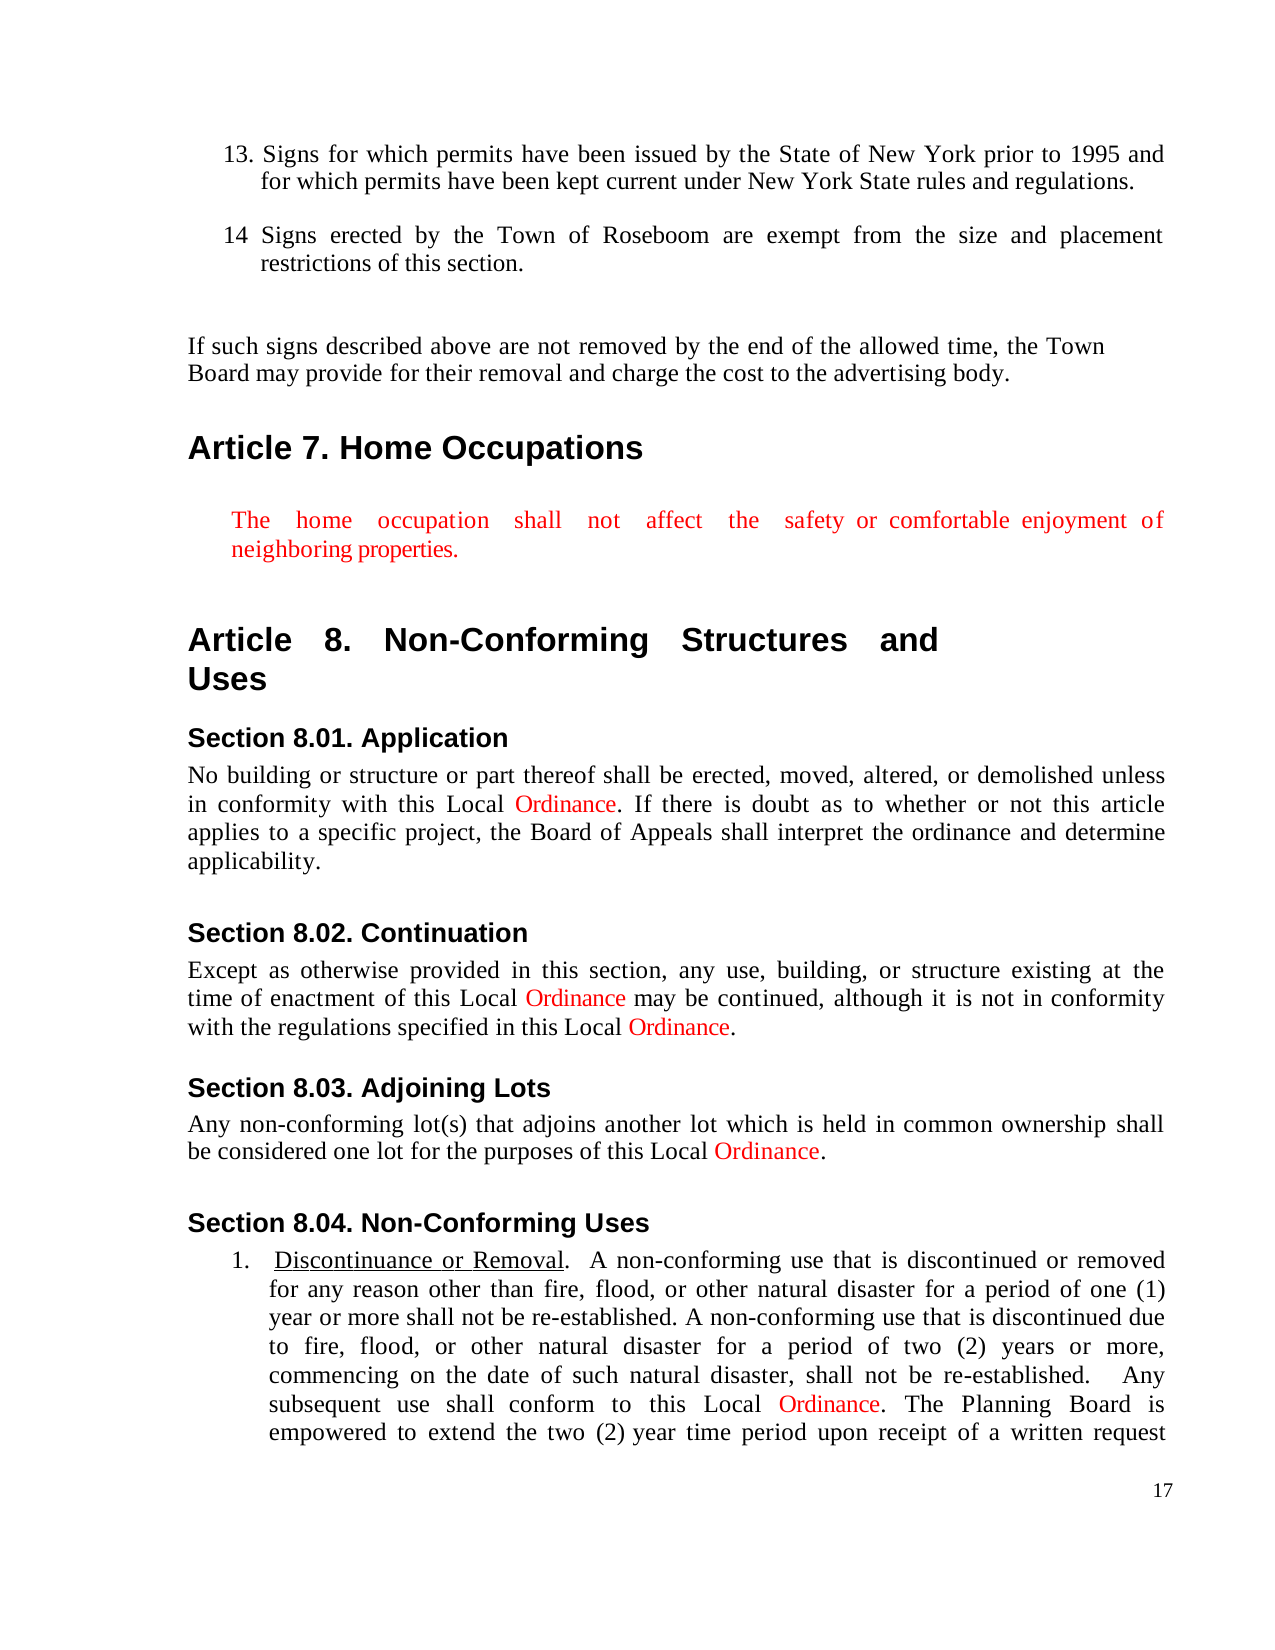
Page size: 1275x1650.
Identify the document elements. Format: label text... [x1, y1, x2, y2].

text Section 8.03. Adjoining Lots [187, 1072, 552, 1103]
text 14 Signs erected by the Town of Roseboom are exempt from the size and placement restrictions of this section. [223, 222, 1164, 276]
text Article 7. Home Occupations [187, 428, 644, 467]
text Except as otherwise provided in this section, any use, building, or structure existing at the time of enactment of this Local Ordinance may be continued, although it is not in conformity with the regulations specified in this Local Ordinance. [187, 955, 1165, 1041]
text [231, 1245, 1165, 1446]
text Article 8. Non-Conforming Structures and Uses [187, 620, 939, 697]
text Any non-conforming lot(s) that adjoins another lot which is held in common ownership shall be considered one lot for the purposes of this Local Ordinance. [187, 1111, 1165, 1165]
text Section 8.01. Application [187, 722, 509, 753]
text Section 8.02. Continuation [187, 917, 529, 948]
text 13. Signs for which permits have been issued by the State of New York prior to 1995 and for which permits have been kept current under New York State rules and regulations. [223, 141, 1164, 195]
text Section 8.04. Non-Conforming Uses [187, 1207, 650, 1238]
text No building or structure or part thereof shall be erected, moved, altered, or demolished unless in conformity with this Local Ordinance. If there is doubt as to whether or not this article applies to a specific project, the Board of Appeals shall interpret the ordinance and determine applicability. [187, 760, 1165, 875]
text The home occupation shall not affect the safety or comfortable enjoyment of neighboring properties. [231, 505, 1164, 563]
text If such signs described above are not removed by the end of the allowed time, the Town Board may provide for their removal and charge the cost to the advertising body. [187, 333, 1164, 387]
